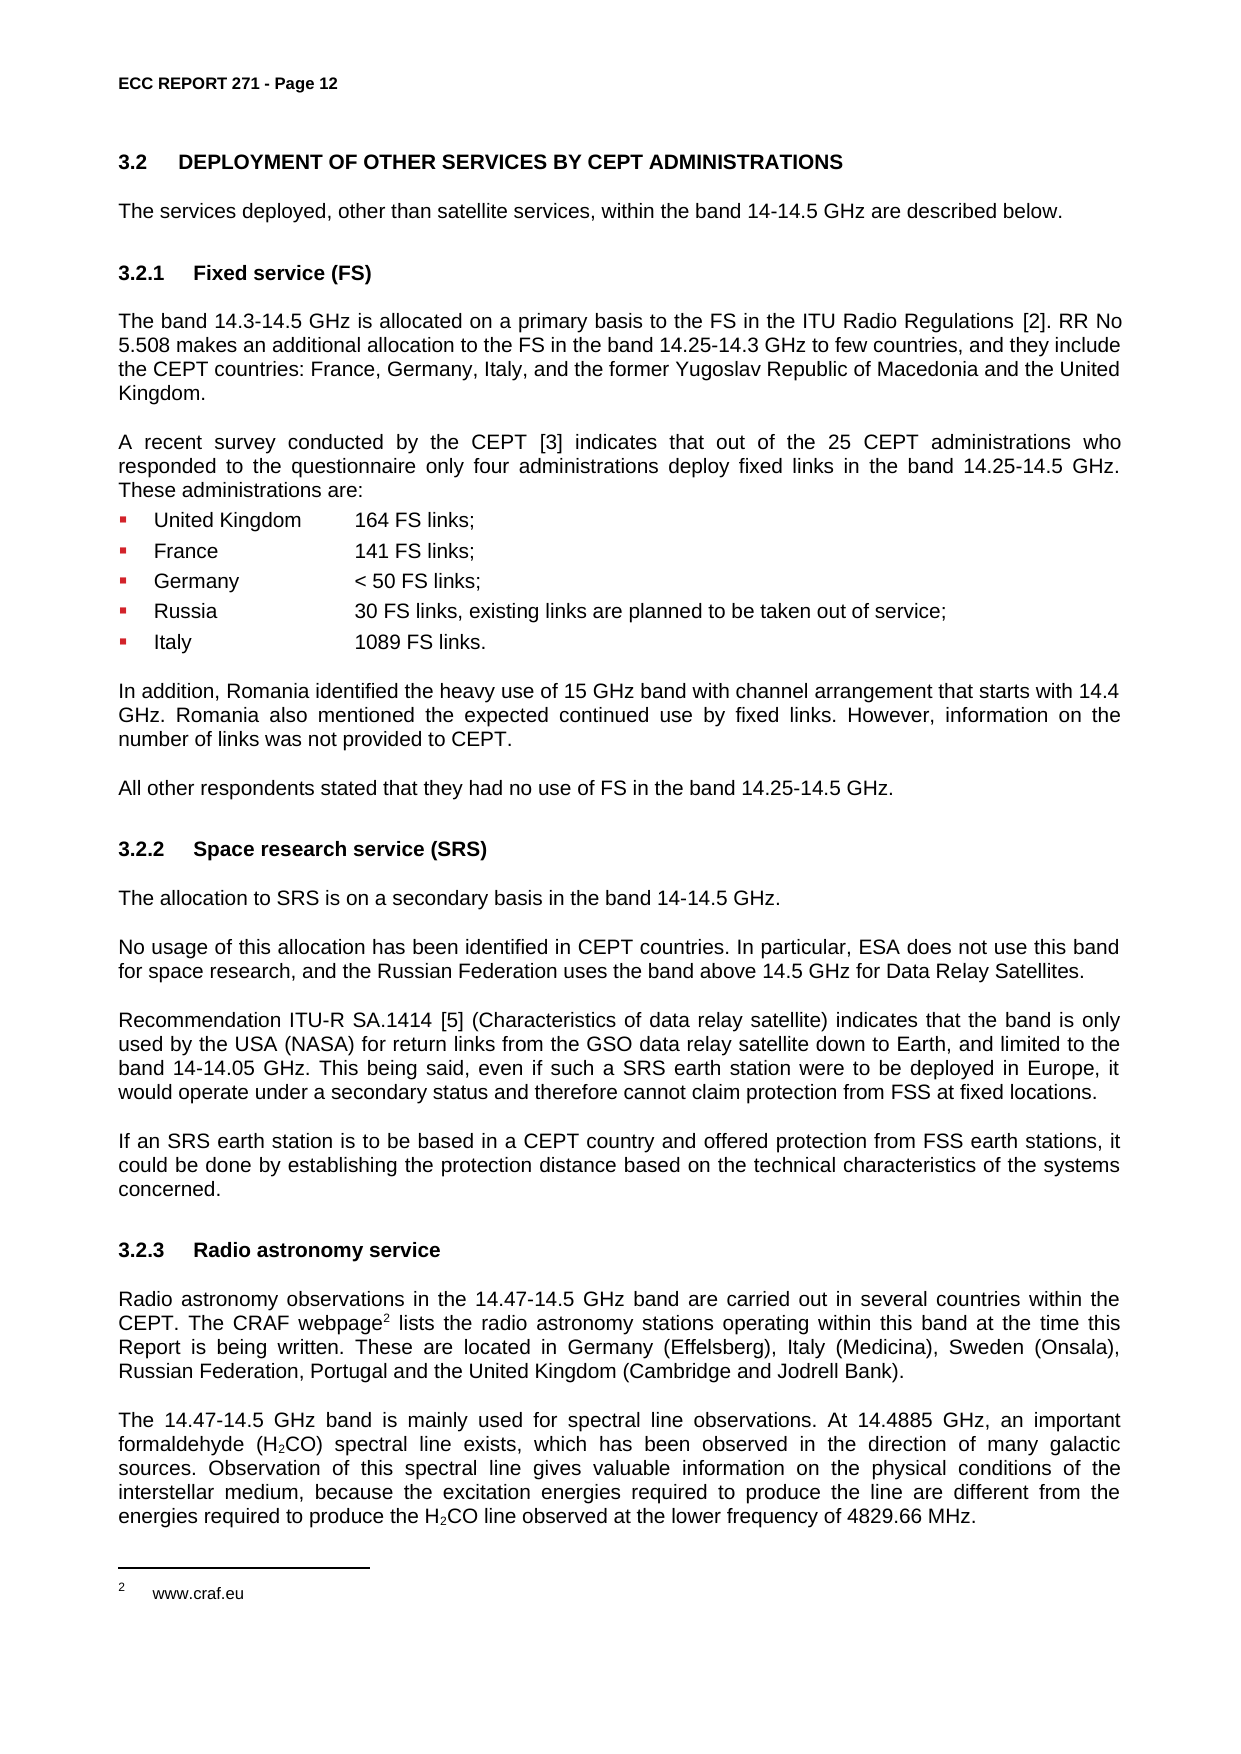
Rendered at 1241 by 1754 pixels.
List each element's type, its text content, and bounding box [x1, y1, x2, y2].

text The 14.47-14.5 GHz band is mainly used for spectral line observations. At 14.4885 GHz, an important formaldehyde (H2CO) spectral line exists, which has been observed in the direction of many galactic sources. Observation of this spectral line gives valuable information on the physical conditions of the interstellar medium, because the excitation energies required to produce the line are different from the energies required to produce the H2CO line observed at the lower frequency of 4829.66 MHz. [118, 1408, 1122, 1528]
text Germany < 50 FS links; [118, 569, 1122, 593]
text France 141 FS links; [118, 539, 1122, 563]
subtitle Radio astronomy service [118, 1238, 1122, 1262]
text All other respondents stated that they had no use of FS in the band 14.25-14.5 GHz. [118, 776, 1122, 799]
text Russia 30 FS links, existing links are planned to be taken out of service; [118, 599, 1122, 623]
text Recommendation ITU-R SA.1414 ‎[5] (Characteristics of data relay satellite) indicates that the band is only used by the USA (NASA) for return links from the GSO data relay satellite down to Earth, and limited to the band 14-14.05 GHz. This being said, even if such a SRS earth station were to be deployed in Europe, it would operate under a secondary status and therefore cannot claim protection from FSS at fixed locations. [118, 1008, 1122, 1104]
text The services deployed, other than satellite services, within the band 14-14.5 GHz are described below. [118, 199, 1122, 223]
subtitle Deployment of other services by CEPT administrations [118, 150, 1122, 174]
text United Kingdom 164 FS links; [118, 508, 1122, 532]
text No usage of this allocation has been identified in CEPT countries. In particular, ESA does not use this band for space research, and the Russian Federation uses the band above 14.5 GHz for Data Relay Satellites. [118, 935, 1122, 983]
text A recent survey conducted by the CEPT ‎[3] indicates that out of the 25 CEPT administrations who responded to the questionnaire only four administrations deploy fixed links in the band 14.25-14.5 GHz. These administrations are: [118, 430, 1122, 502]
text In addition, Romania identified the heavy use of 15 GHz band with channel arrangement that starts with 14.4 GHz. Romania also mentioned the expected continued use by fixed links. However, information on the number of links was not provided to CEPT. [118, 679, 1122, 751]
text Radio astronomy observations in the 14.47-14.5 GHz band are carried out in several countries within the CEPT. The CRAF webpage lists the radio astronomy stations operating within this band at the time this Report is being written. These are located in Germany (Effelsberg), Italy (Medicina), Sweden (Onsala), Russian Federation, Portugal and the United Kingdom (Cambridge and Jodrell Bank). [118, 1287, 1122, 1383]
text The band 14.3-14.5 GHz is allocated on a primary basis to the FS in the ITU Radio Regulations ‎[2]. RR No 5.508 makes an additional allocation to the FS in the band 14.25-14.3 GHz to few countries, and they include the CEPT countries: France, Germany, Italy, and the former Yugoslav Republic of Macedonia and the United Kingdom. [118, 309, 1122, 405]
subtitle Space research service (SRS) [118, 837, 1122, 861]
text The allocation to SRS is on a secondary basis in the band 14-14.5 GHz. [118, 886, 1122, 910]
text If an SRS earth station is to be based in a CEPT country and offered protection from FSS earth stations, it could be done by establishing the protection distance based on the technical characteristics of the systems concerned. [118, 1129, 1122, 1201]
text Italy 1089 FS links. [118, 629, 1122, 654]
subtitle Fixed service (FS) [118, 260, 1122, 284]
